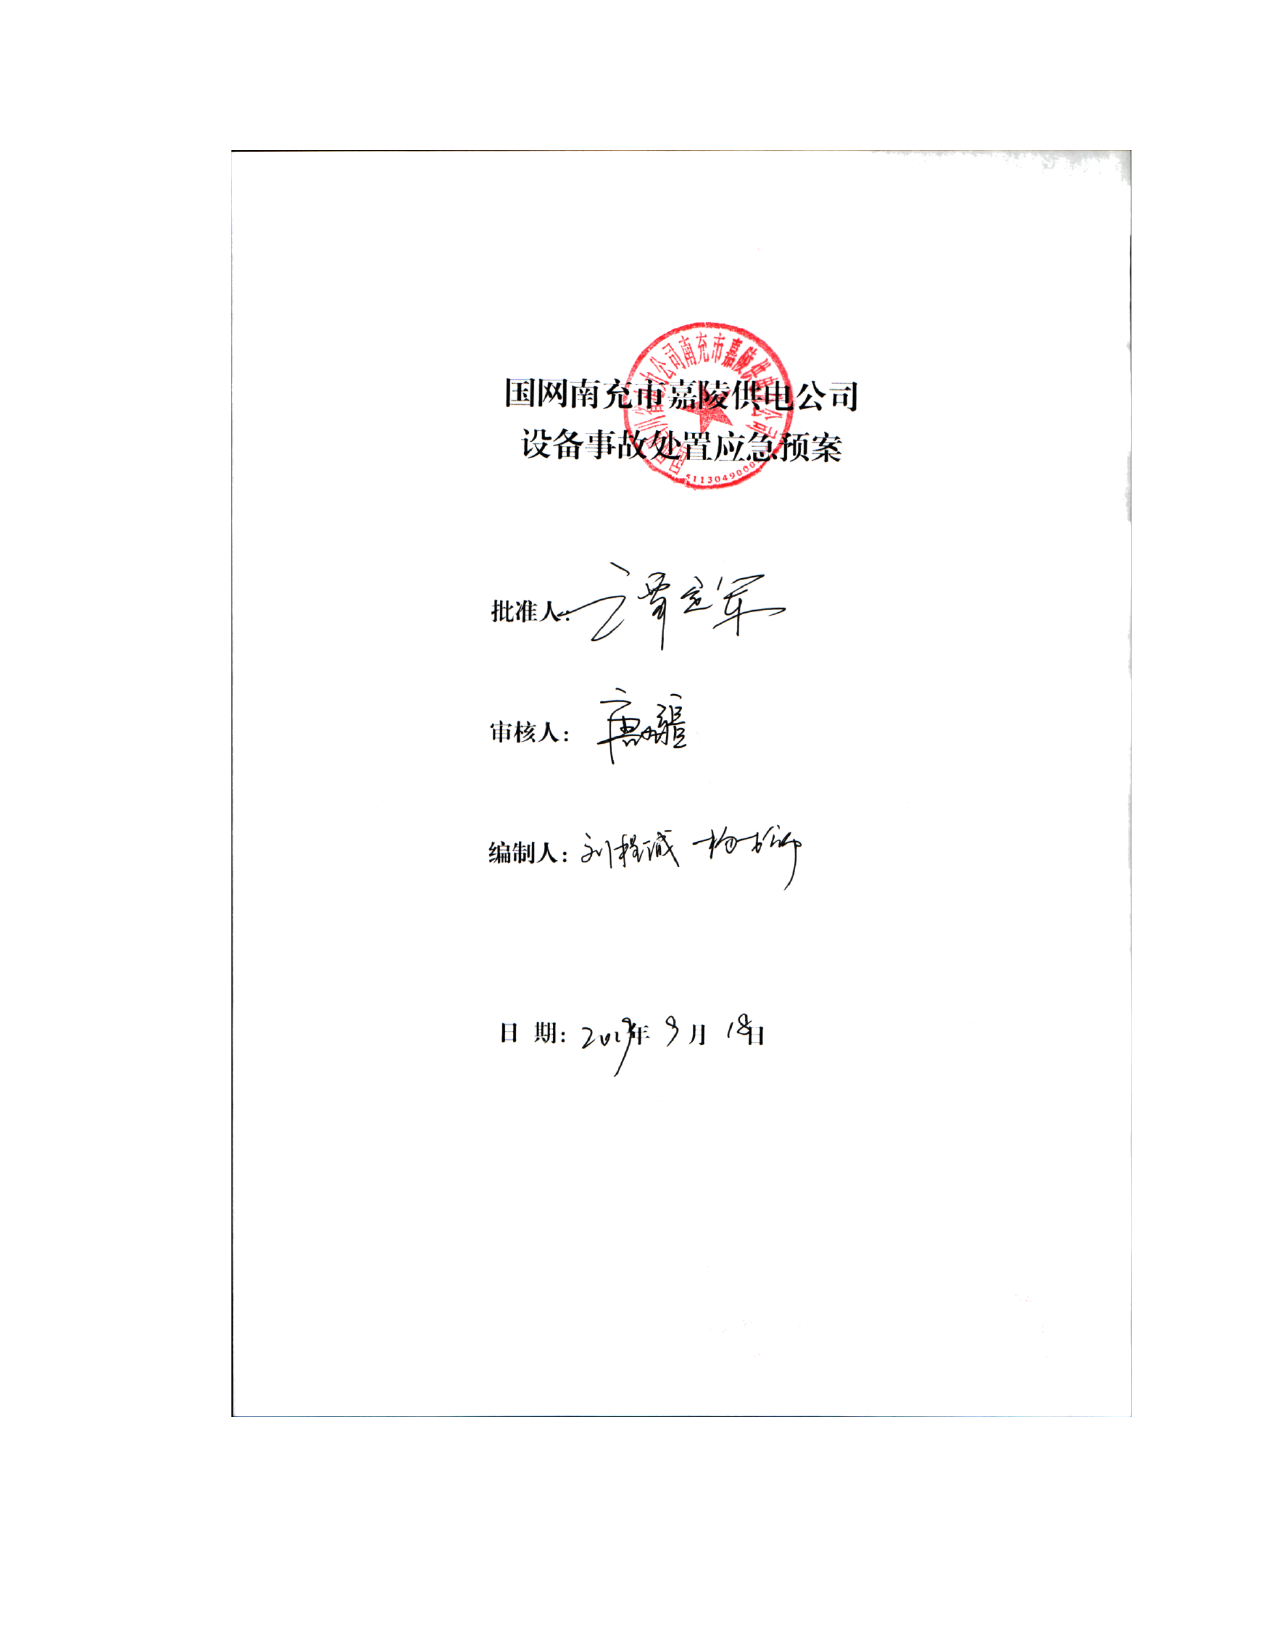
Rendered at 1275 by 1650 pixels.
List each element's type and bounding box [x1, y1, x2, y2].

picture [231, 150, 1132, 1417]
